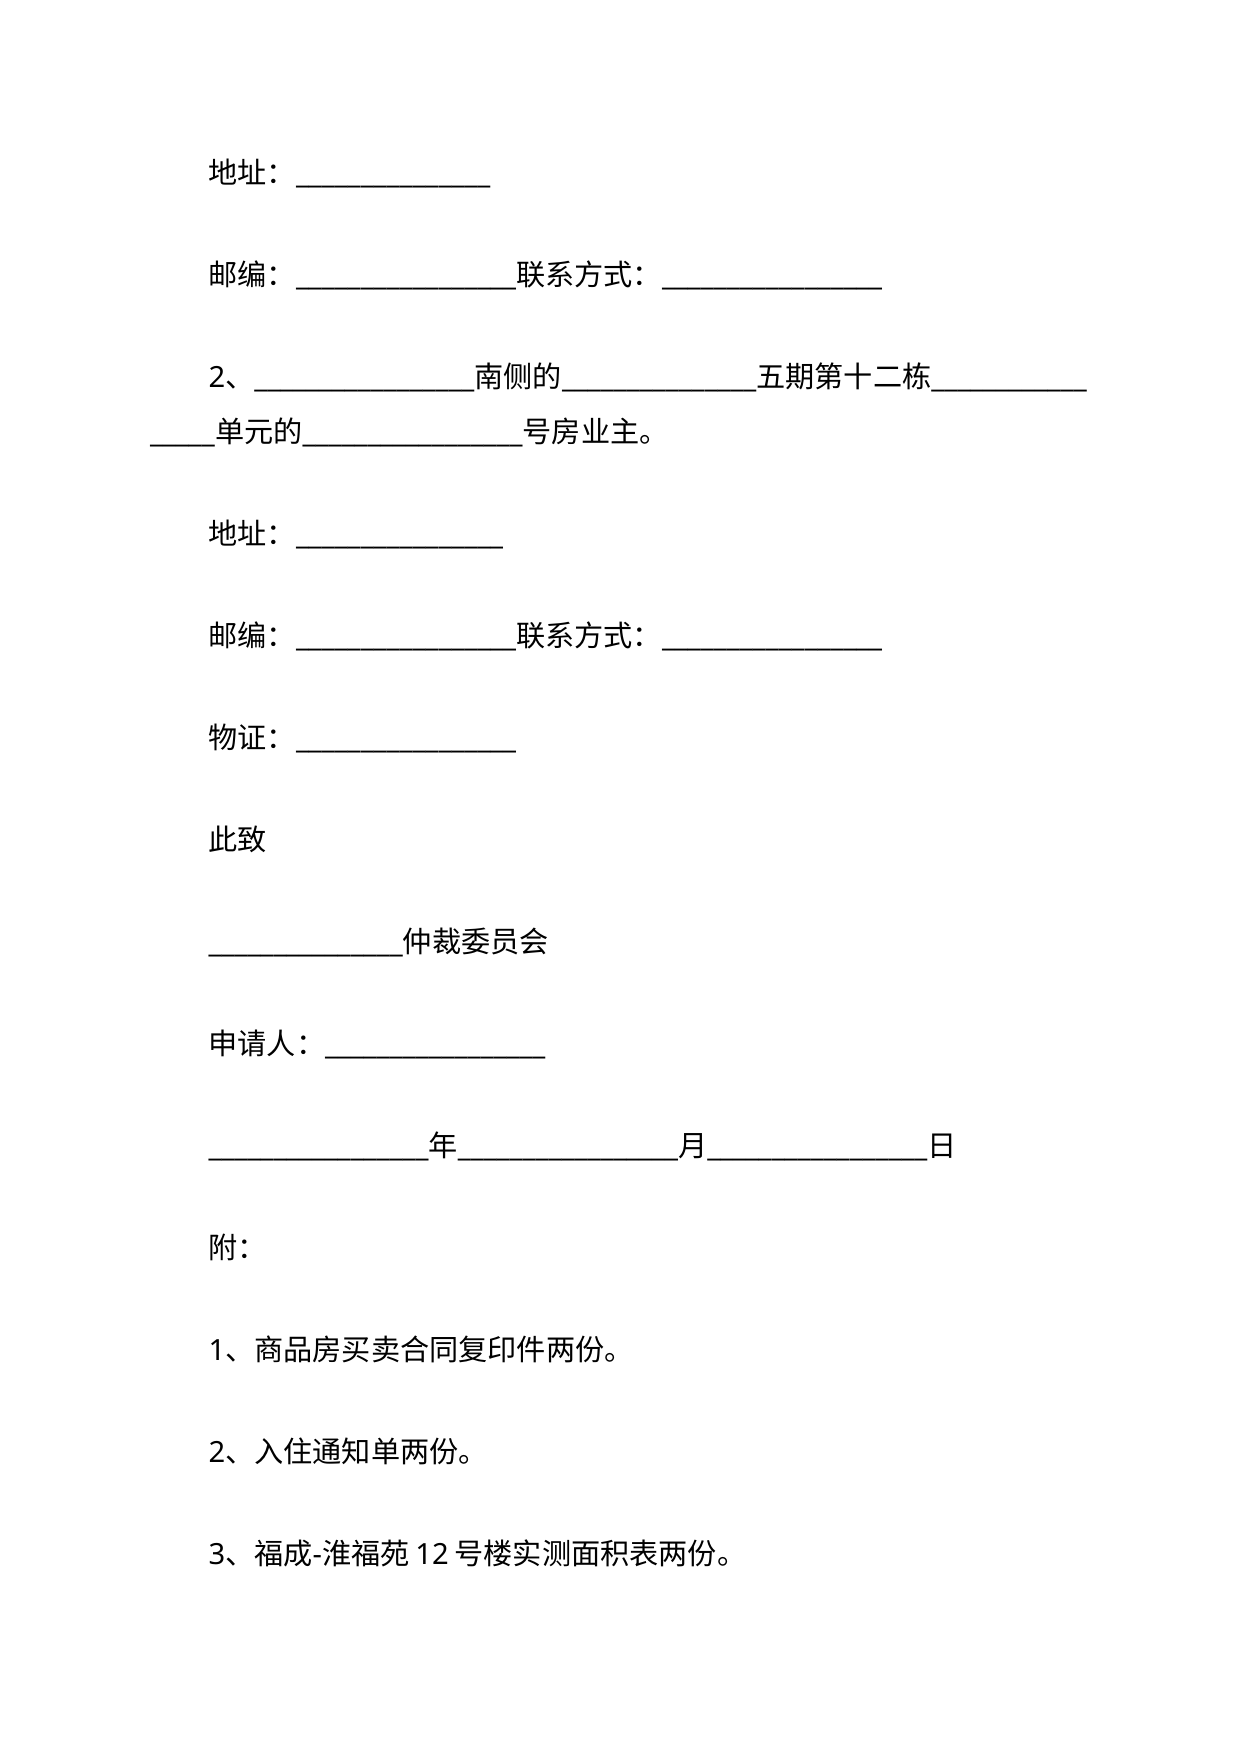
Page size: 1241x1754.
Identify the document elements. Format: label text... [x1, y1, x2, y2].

text 3、福成-淮福苑12号楼实测面积表两份。 [150, 1530, 1090, 1573]
text _______________仲裁委员会 [150, 919, 1090, 961]
text 地址：________________ [150, 511, 1090, 553]
text 邮编：_________________联系方式：_________________ [150, 613, 1090, 655]
text 1、商品房买卖合同复印件两份。 [150, 1326, 1090, 1369]
text 2、入住通知单两份。 [150, 1428, 1090, 1471]
text 此致 [150, 817, 1090, 859]
text 邮编：_________________联系方式：_________________ [150, 252, 1090, 294]
text 2、_________________南侧的_______________五期第十二栋_________________单元的_________________号房业主。 [150, 354, 1090, 451]
text 地址：_______________ [150, 150, 1090, 192]
text _________________年_________________月_________________日 [150, 1123, 1090, 1165]
text 物证：_________________ [150, 715, 1090, 757]
text 申请人：_________________ [150, 1021, 1090, 1063]
text 附： [150, 1224, 1090, 1267]
